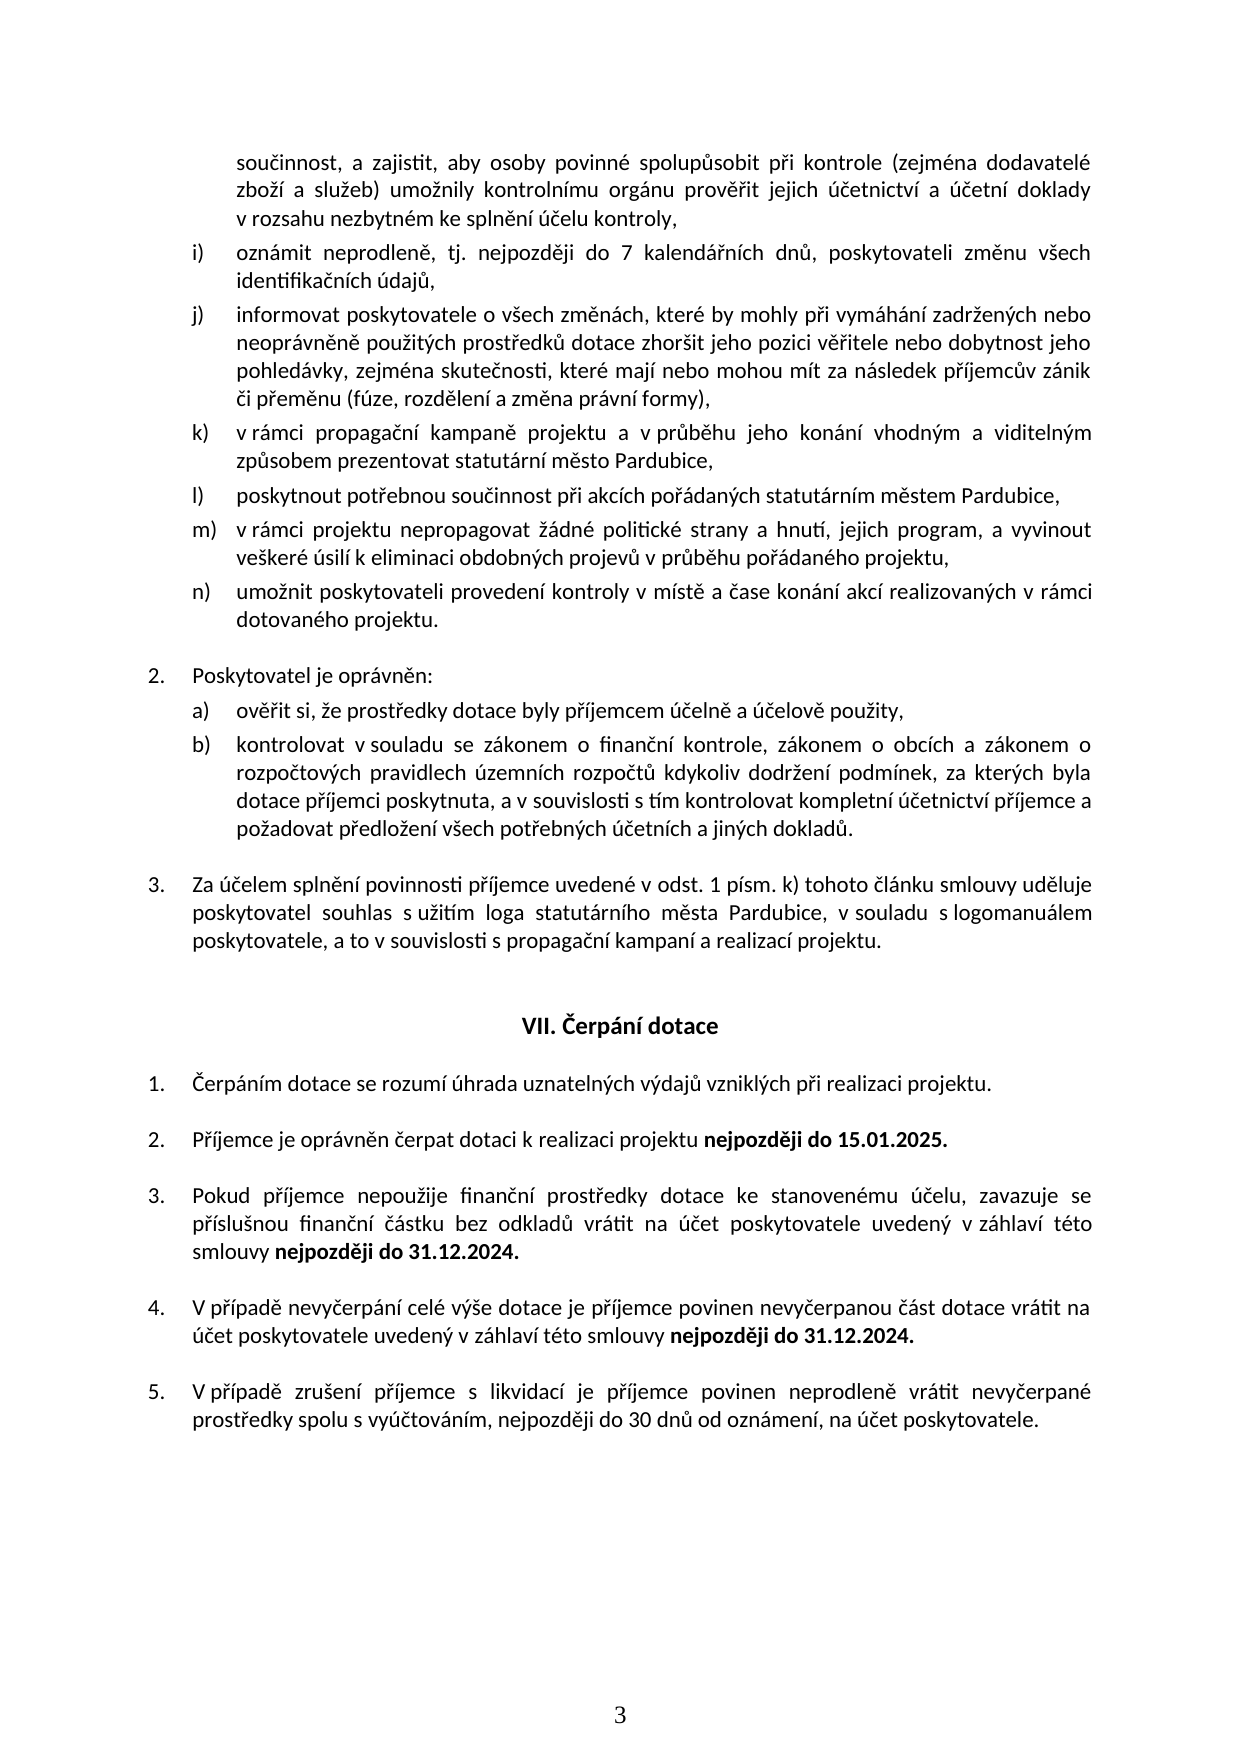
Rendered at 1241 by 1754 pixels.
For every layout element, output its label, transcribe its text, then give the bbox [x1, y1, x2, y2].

list kontrolovat v souladu se zákonem o finanční kontrole, zákonem o obcích a zákonem o rozpočtových pravidlech územních rozpočtů kdykoliv dodržení podmínek, za kterých byla dotace příjemci poskytnuta, a v souvislosti s tím kontrolovat kompletní účetnictví příjemce a požadovat předložení všech potřebných účetních a jiných dokladů. [192, 730, 1093, 842]
list oznámit neprodleně, tj. nejpozději do 7 kalendářních dnů, poskytovateli změnu všech identifikačních údajů, [192, 238, 1093, 294]
list Za účelem splnění povinnosti příjemce uvedené v odst. 1 písm. k) tohoto článku smlouvy uděluje poskytovatel souhlas s užitím loga statutárního města Pardubice, v souladu s logomanuálem poskytovatele, a to v souvislosti s propagační kampaní a realizací projektu. [148, 870, 1093, 954]
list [192, 148, 1093, 232]
list poskytnout potřebnou součinnost při akcích pořádaných statutárním městem Pardubice, [192, 481, 1093, 509]
list Pokud příjemce nepoužije finanční prostředky dotace ke stanovenému účelu, zavazuje se příslušnou finanční částku bez odkladů vrátit na účet poskytovatele uvedený v záhlaví této smlouvy nejpozději do 31.12.2024. [148, 1181, 1093, 1265]
list v rámci projektu nepropagovat žádné politické strany a hnutí, jejich program, a vyvinout veškeré úsilí k eliminaci obdobných projevů v průběhu pořádaného projektu, [192, 515, 1093, 571]
list Poskytovatel je oprávněn: [148, 661, 1093, 689]
list umožnit poskytovateli provedení kontroly v místě a čase konání akcí realizovaných v rámci dotovaného projektu. [192, 577, 1093, 633]
list Příjemce je oprávněn čerpat dotaci k realizaci projektu nejpozději do 15.01.2025. [148, 1125, 1093, 1153]
list V případě nevyčerpání celé výše dotace je příjemce povinen nevyčerpanou část dotace vrátit na účet poskytovatele uvedený v záhlaví této smlouvy nejpozději do 31.12.2024. [148, 1293, 1093, 1349]
text VII. Čerpání dotace [148, 1010, 1093, 1041]
list ověřit si, že prostředky dotace byly příjemcem účelně a účelově použity, [192, 696, 1093, 724]
list v rámci propagační kampaně projektu a v průběhu jeho konání vhodným a viditelným způsobem prezentovat statutární město Pardubice, [192, 418, 1093, 474]
list V případě zrušení příjemce s likvidací je příjemce povinen neprodleně vrátit nevyčerpané prostředky spolu s vyúčtováním, nejpozději do 30 dnů od oznámení, na účet poskytovatele. [148, 1377, 1093, 1433]
list informovat poskytovatele o všech změnách, které by mohly při vymáhání zadržených nebo neoprávněně použitých prostředků dotace zhoršit jeho pozici věřitele nebo dobytnost jeho pohledávky, zejména skutečnosti, které mají nebo mohou mít za následek příjemcův zánik či přeměnu (fúze, rozdělení a změna právní formy), [192, 300, 1093, 412]
list Čerpáním dotace se rozumí úhrada uznatelných výdajů vzniklých při realizaci projektu. [148, 1069, 1093, 1097]
